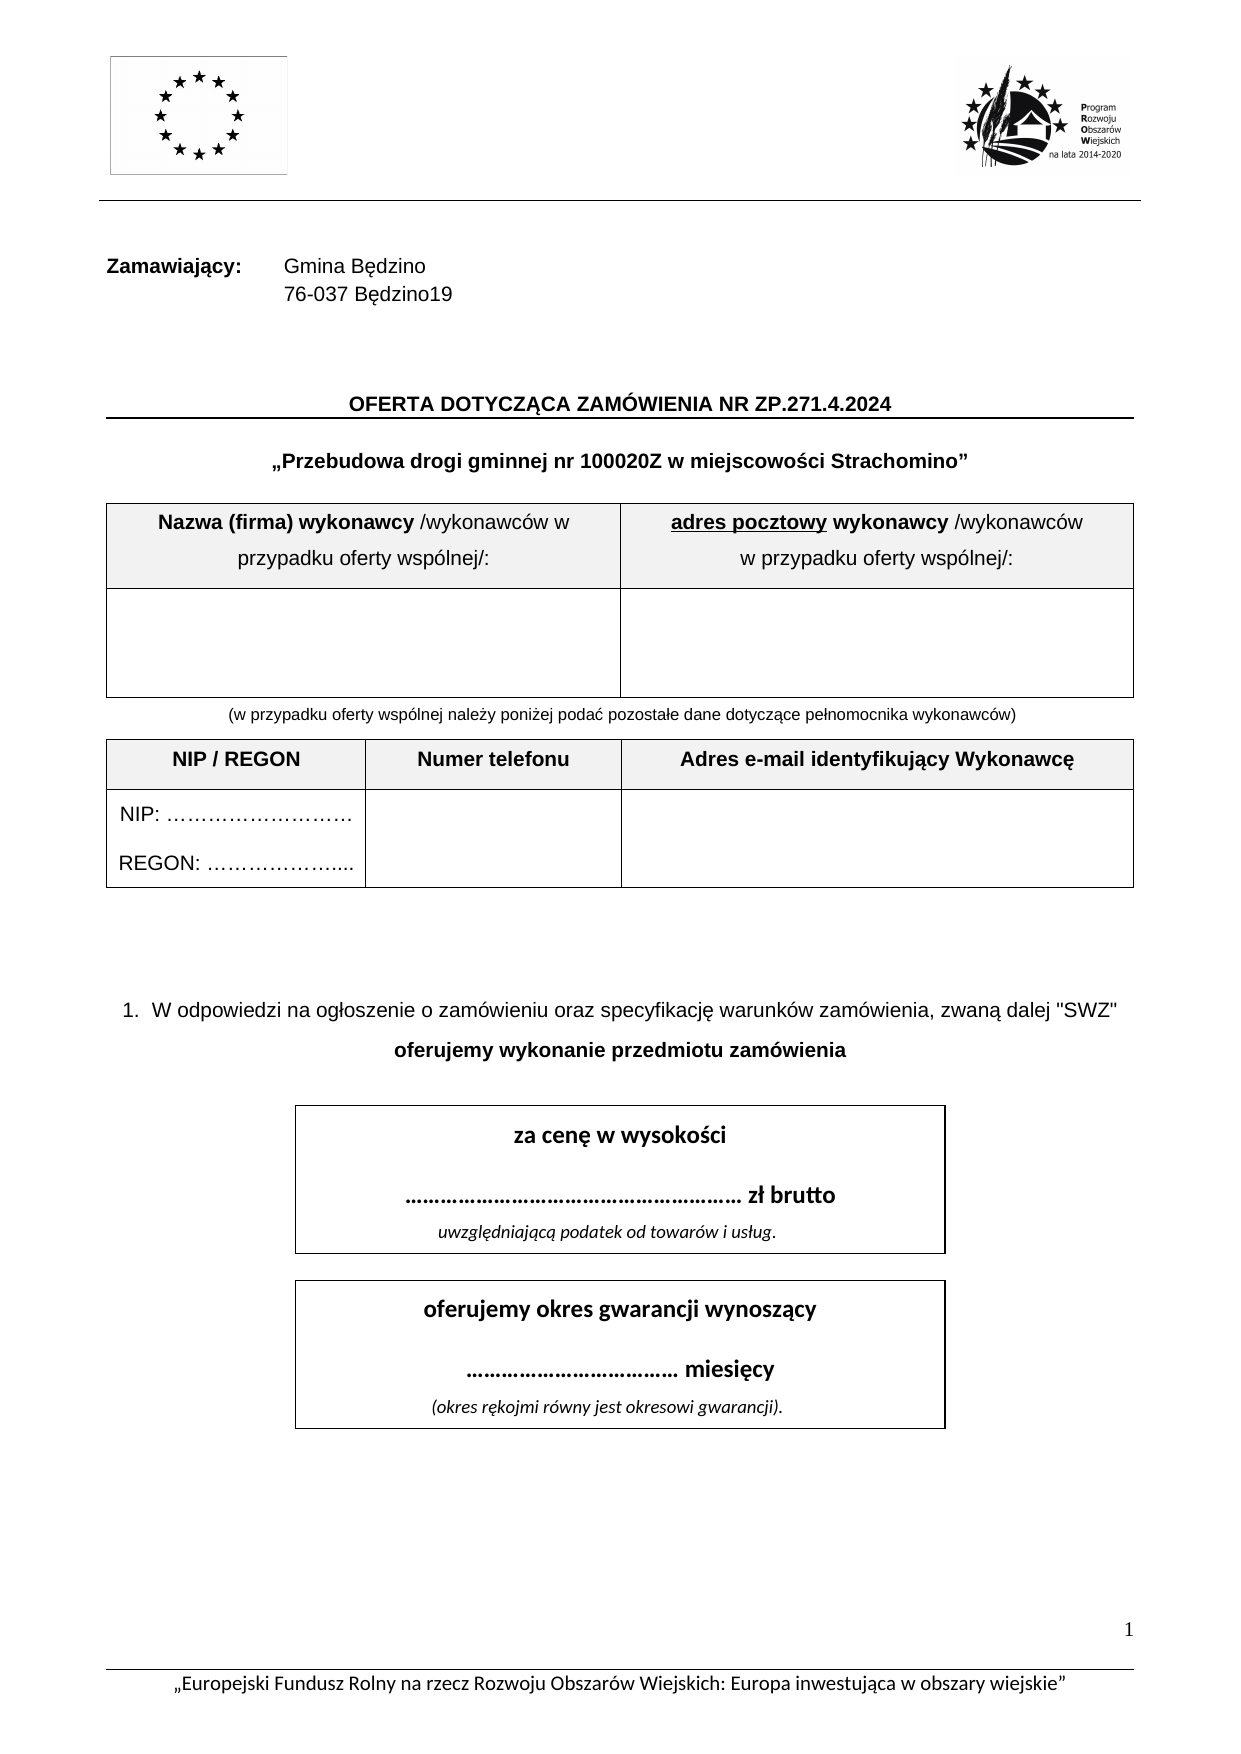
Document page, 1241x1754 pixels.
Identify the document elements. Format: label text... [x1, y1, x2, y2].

table_cell [107, 589, 620, 697]
list W odpowiedzi na ogłoszenie o zamówieniu oraz specyfikację warunków zamówienia, zwaną dalej "SWZ" [106, 998, 1134, 1022]
table_header za cenę w wysokości ………………………………………………… zł brutto uwzględniającą podatek od towarów i usług. [296, 1106, 944, 1253]
table_header oferujemy okres gwarancji wynoszący ……………………………… miesięcy (okres rękojmi równy jest okresowi gwarancji). [296, 1281, 944, 1428]
table_header Adres e-mail identyfikujący Wykonawcę [622, 740, 1133, 789]
table_header Numer telefonu [366, 740, 621, 789]
text 76-037 Będzino19 [106, 281, 1134, 305]
text oferujemy wykonanie przedmiotu zamówienia [106, 1038, 1134, 1062]
table_header Nazwa (firma) wykonawcy /wykonawców w przypadku oferty wspólnej/: [107, 504, 620, 588]
picture [110, 56, 288, 175]
table_header adres pocztowy wykonawcy /wykonawców w przypadku oferty wspólnej/: [621, 504, 1133, 588]
text Zamawiający: Gmina Będzino [106, 254, 1134, 278]
text OFERTA DOTYCZĄCA ZAMÓWIENIA NR ZP.271.4.2024 [106, 391, 1134, 417]
table_header NIP / REGON [107, 740, 365, 789]
text „Przebudowa drogi gminnej nr 100020Z w miejscowości Strachomino” [106, 449, 1134, 473]
table_cell [622, 790, 1133, 887]
table_cell [621, 589, 1133, 697]
table_cell NIP: ……………………… REGON: ……………….... [107, 790, 365, 887]
text (w przypadku oferty wspólnej należy poniżej podać pozostałe dane dotyczące pełnomocnika wykonawców) [106, 704, 1134, 723]
table_cell [366, 790, 621, 887]
picture [953, 56, 1130, 175]
